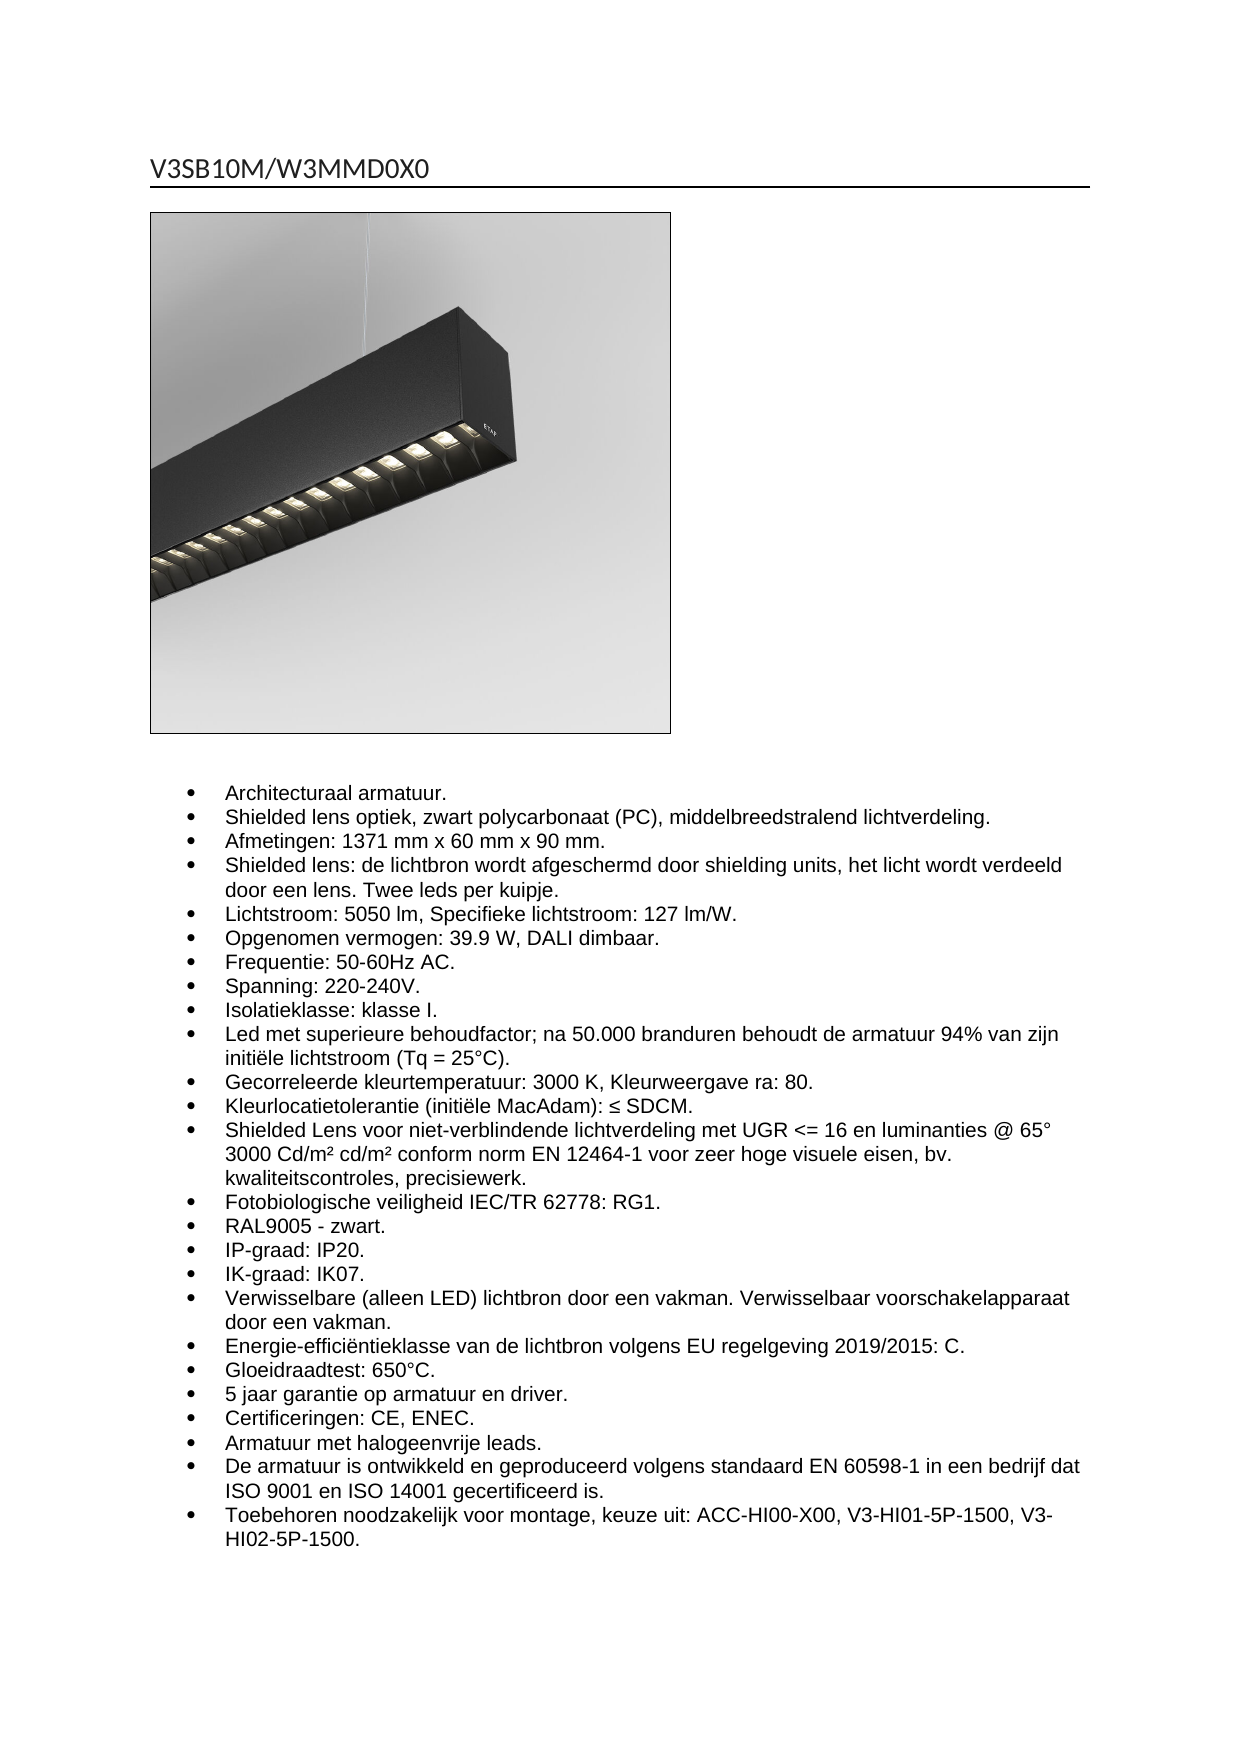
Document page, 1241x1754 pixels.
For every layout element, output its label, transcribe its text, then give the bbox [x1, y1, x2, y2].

list De armatuur is ontwikkeld en geproduceerd volgens standaard EN 60598-1 in een bedrijf dat ISO 9001 en ISO 14001 gecertificeerd is. [187, 1454, 1090, 1502]
list Gecorreleerde kleurtemperatuur: 3000 K, Kleurweergave ra: 80. [187, 1070, 1090, 1094]
list Led met superieure behoudfactor; na 50.000 branduren behoudt de armatuur 94% van zijn initiële lichtstroom (Tq = 25°C). [187, 1022, 1090, 1070]
picture [151, 213, 670, 733]
list Kleurlocatietolerantie (initiële MacAdam): ≤ SDCM. [187, 1094, 1090, 1118]
list Gloeidraadtest: 650°C. [187, 1358, 1090, 1382]
list Verwisselbare (alleen LED) lichtbron door een vakman. Verwisselbaar voorschakelapparaat door een vakman. [187, 1286, 1090, 1334]
list Certificeringen: CE, ENEC. [187, 1406, 1090, 1430]
text V3SB10M/W3MMD0X0 [150, 150, 1090, 186]
list Fotobiologische veiligheid IEC/TR 62778: RG1. [187, 1190, 1090, 1214]
list Shielded lens: de lichtbron wordt afgeschermd door shielding units, het licht wordt verdeeld door een lens. Twee leds per kuipje. [187, 853, 1090, 901]
list Afmetingen: 1371 mm x 60 mm x 90 mm. [187, 829, 1090, 853]
list Frequentie: 50-60Hz AC. [187, 949, 1090, 973]
list RAL9005 - zwart. [187, 1214, 1090, 1238]
list Architecturaal armatuur. [187, 781, 1090, 805]
list Energie-efficiëntieklasse van de lichtbron volgens EU regelgeving 2019/2015: C. [187, 1334, 1090, 1358]
list 5 jaar garantie op armatuur en driver. [187, 1382, 1090, 1406]
list Opgenomen vermogen: 39.9 W, DALI dimbaar. [187, 925, 1090, 949]
list Armatuur met halogeenvrije leads. [187, 1430, 1090, 1454]
list Lichtstroom: 5050 lm, Specifieke lichtstroom: 127 lm/W. [187, 901, 1090, 925]
list IP-graad: IP20. [187, 1238, 1090, 1262]
list Shielded Lens voor niet-verblindende lichtverdeling met UGR <= 16 en luminanties @ 65° 3000 Cd/m² cd/m² conform norm EN 12464-1 voor zeer hoge visuele eisen, bv. kwaliteitscontroles, precisiewerk. [187, 1118, 1090, 1190]
list Shielded lens optiek, zwart polycarbonaat (PC), middelbreedstralend lichtverdeling. [187, 805, 1090, 829]
list Toebehoren noodzakelijk voor montage, keuze uit: ACC-HI00-X00, V3-HI01-5P-1500, V3-HI02-5P-1500. [187, 1502, 1090, 1550]
list Isolatieklasse: klasse I. [187, 998, 1090, 1022]
list Spanning: 220-240V. [187, 973, 1090, 998]
list IK-graad: IK07. [187, 1262, 1090, 1286]
